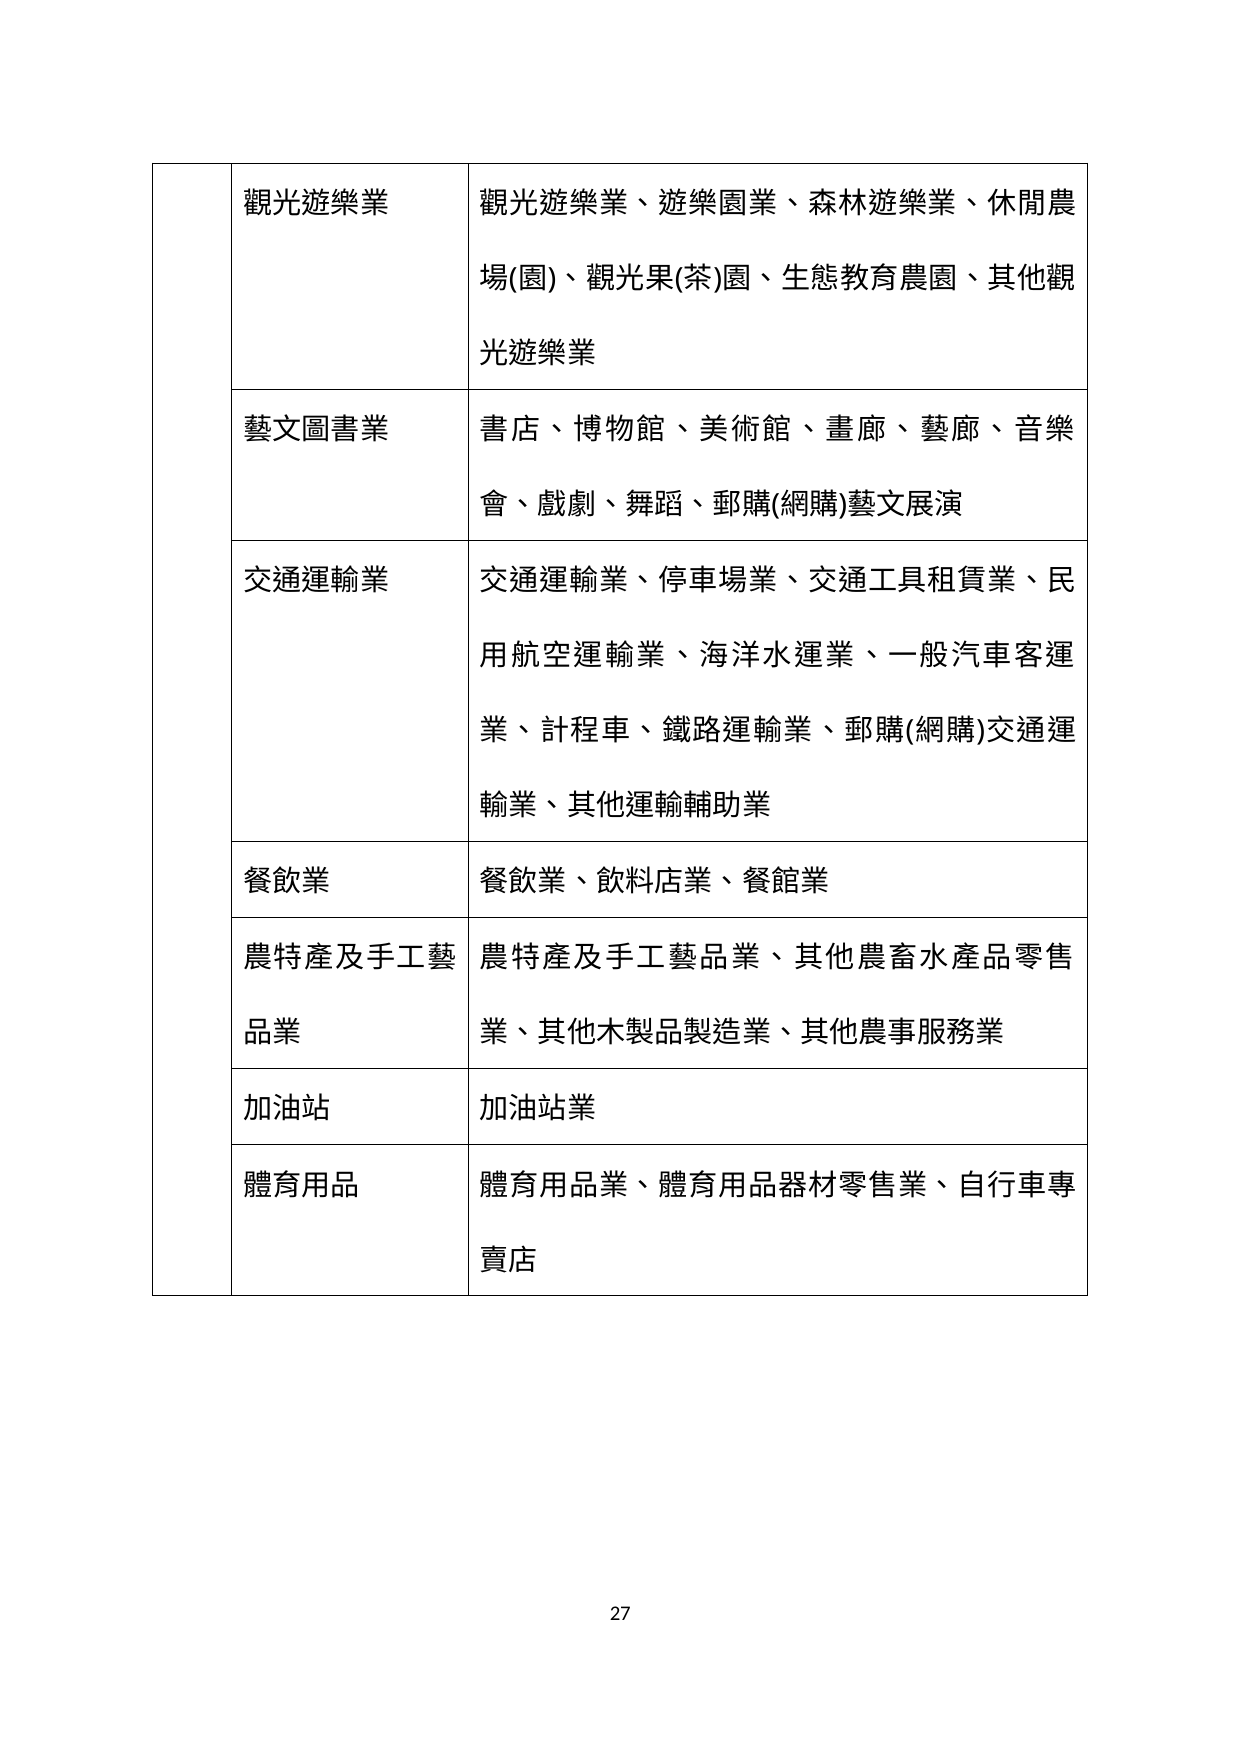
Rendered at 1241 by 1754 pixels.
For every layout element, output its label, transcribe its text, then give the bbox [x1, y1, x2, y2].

table_cell 觀光遊樂業、遊樂園業、森林遊樂業、休閒農場(園)、觀光果(茶)園、生態教育農園、其他觀光遊樂業 [469, 164, 1087, 388]
table_cell 觀光遊樂業 [232, 164, 468, 388]
table_cell 餐飲業 [232, 842, 468, 917]
table_cell 體育用品業、體育用品器材零售業、自行車專賣店 [469, 1145, 1087, 1295]
table_cell 農特產及手工藝品業 [232, 918, 468, 1068]
table_cell 加油站 [232, 1069, 468, 1144]
table_cell 交通運輸業 [232, 541, 468, 841]
table_cell 加油站業 [469, 1069, 1087, 1144]
table_cell 藝文圖書業 [232, 390, 468, 539]
table_cell 餐飲業、飲料店業、餐館業 [469, 842, 1087, 917]
table_cell 交通運輸業、停車場業、交通工具租賃業、民用航空運輸業、海洋水運業、一般汽車客運業、計程車、鐵路運輸業、郵購(網購)交通運輸業、其他運輸輔助業 [469, 541, 1087, 841]
table_cell 農特產及手工藝品業、其他農畜水產品零售業、其他木製品製造業、其他農事服務業 [469, 918, 1087, 1068]
table_cell 體育用品 [232, 1145, 468, 1295]
table_cell 書店、博物館、美術館、畫廊、藝廊、音樂會、戲劇、舞蹈、郵購(網購)藝文展演 [469, 390, 1087, 539]
